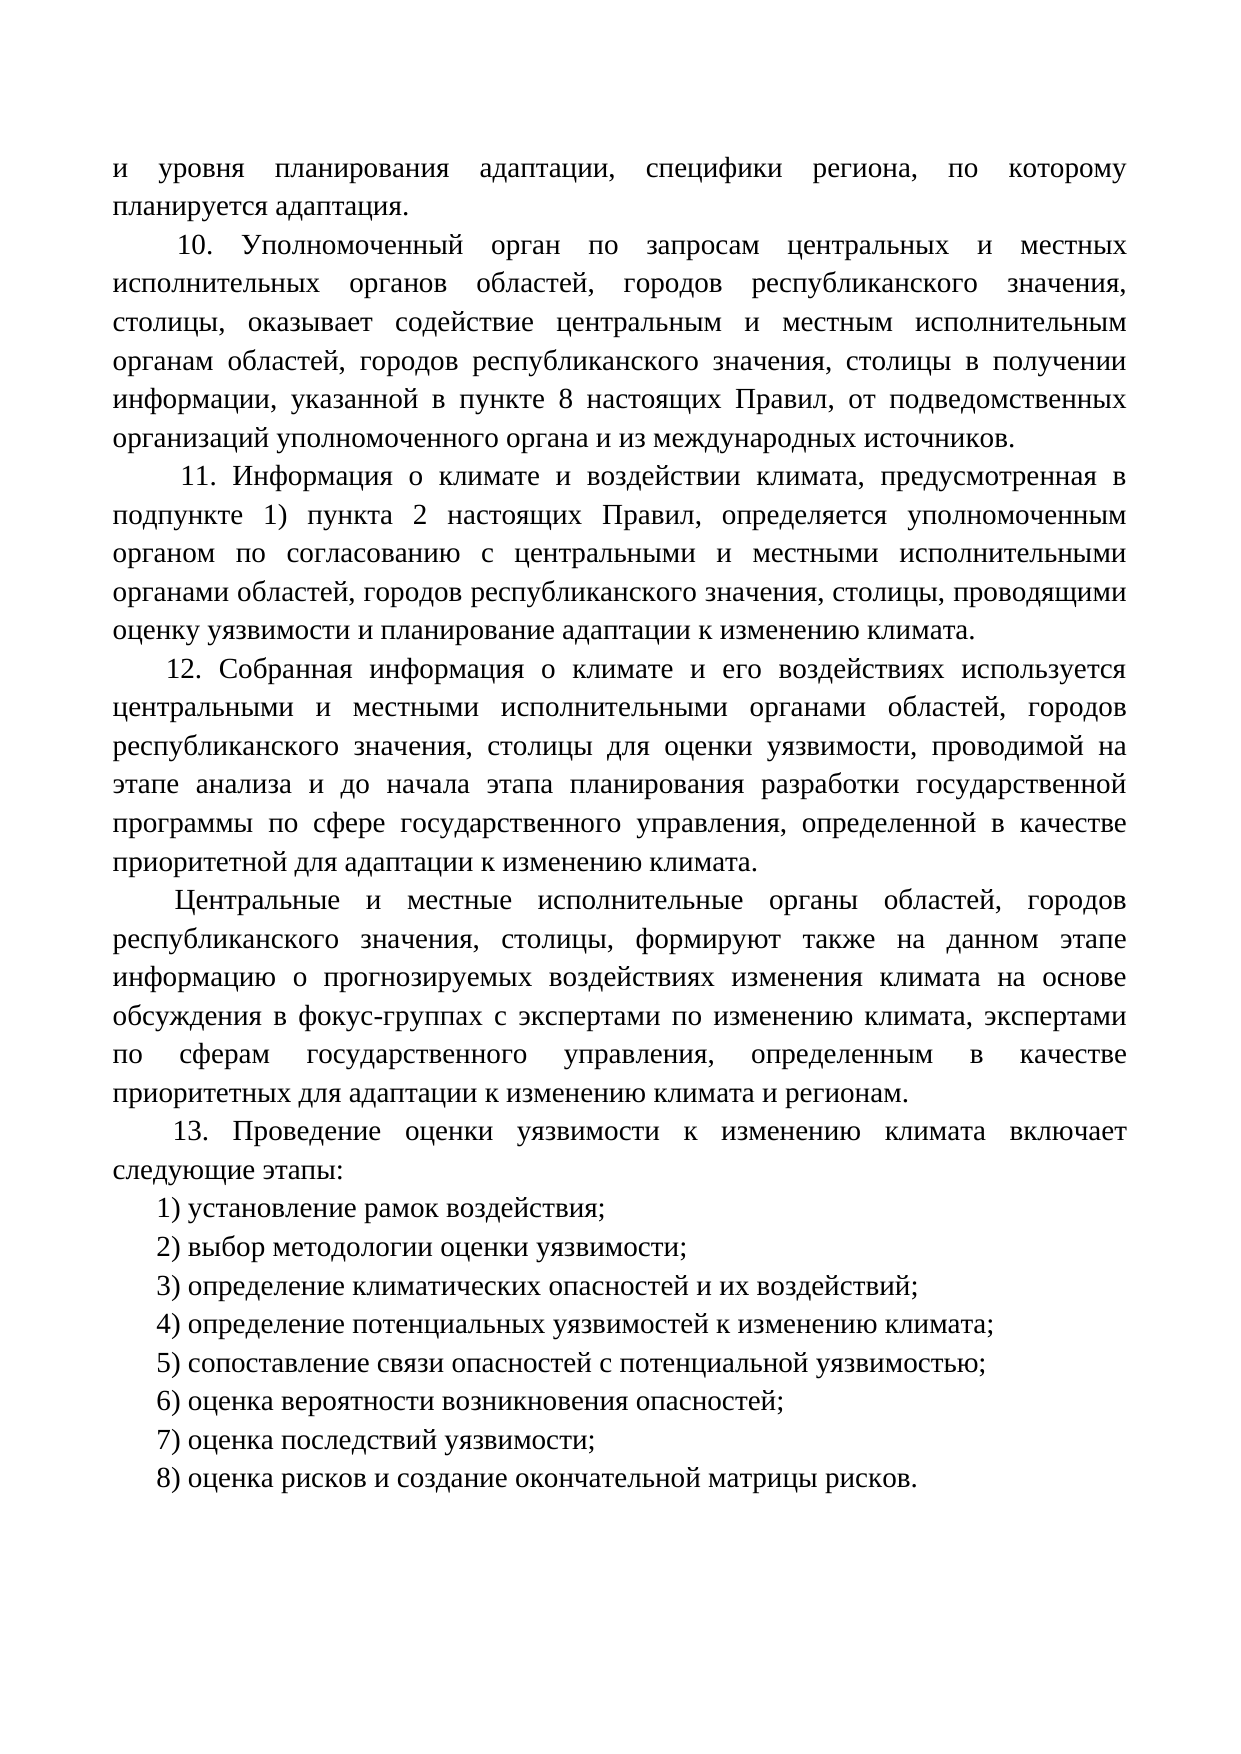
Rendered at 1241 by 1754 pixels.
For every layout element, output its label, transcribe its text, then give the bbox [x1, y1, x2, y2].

text 2) выбор методологии оценки уязвимости; [112, 1229, 1128, 1263]
text 10. Уполномоченный орган по запросам центральных и местных исполнительных органов областей, городов республиканского значения, столицы, оказывает содействие центральным и местным исполнительным органам областей, городов республиканского значения, столицы в получении информации, указанной в пункте 8 настоящих Правил, от подведомственных организаций уполномоченного органа и из международных источников. [112, 227, 1128, 453]
text 6) оценка вероятности возникновения опасностей; [112, 1383, 1128, 1417]
text 5) сопоставление связи опасностей с потенциальной уязвимостью; [112, 1345, 1128, 1378]
text 8) оценка рисков и создание окончательной матрицы рисков. [112, 1460, 1128, 1494]
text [112, 150, 1128, 222]
text 4) определение потенциальных уязвимостей к изменению климата; [112, 1306, 1128, 1340]
text 11. Информация о климате и воздействии климата, предусмотренная в подпункте 1) пункта 2 настоящих Правил, определяется уполномоченным органом по согласованию с центральными и местными исполнительными органами областей, городов республиканского значения, столицы, проводящими оценку уязвимости и планирование адаптации к изменению климата. [112, 458, 1128, 646]
text 3) определение климатических опасностей и их воздействий; [112, 1268, 1128, 1301]
text Центральные и местные исполнительные органы областей, городов республиканского значения, столицы, формируют также на данном этапе информацию о прогнозируемых воздействиях изменения климата на основе обсуждения в фокус-группах с экспертами по изменению климата, экспертами по сферам государственного управления, определенным в качестве приоритетных для адаптации к изменению климата и регионам. [112, 882, 1128, 1108]
text 12. Собранная информация о климате и его воздействиях используется центральными и местными исполнительными органами областей, городов республиканского значения, столицы для оценки уязвимости, проводимой на этапе анализа и до начала этапа планирования разработки государственной программы по сфере государственного управления, определенной в качестве приоритетной для адаптации к изменению климата. [112, 651, 1128, 877]
text 13. Проведение оценки уязвимости к изменению климата включает следующие этапы: [112, 1113, 1128, 1186]
text 7) оценка последствий уязвимости; [112, 1422, 1128, 1455]
text 1) установление рамок воздействия; [112, 1191, 1128, 1224]
